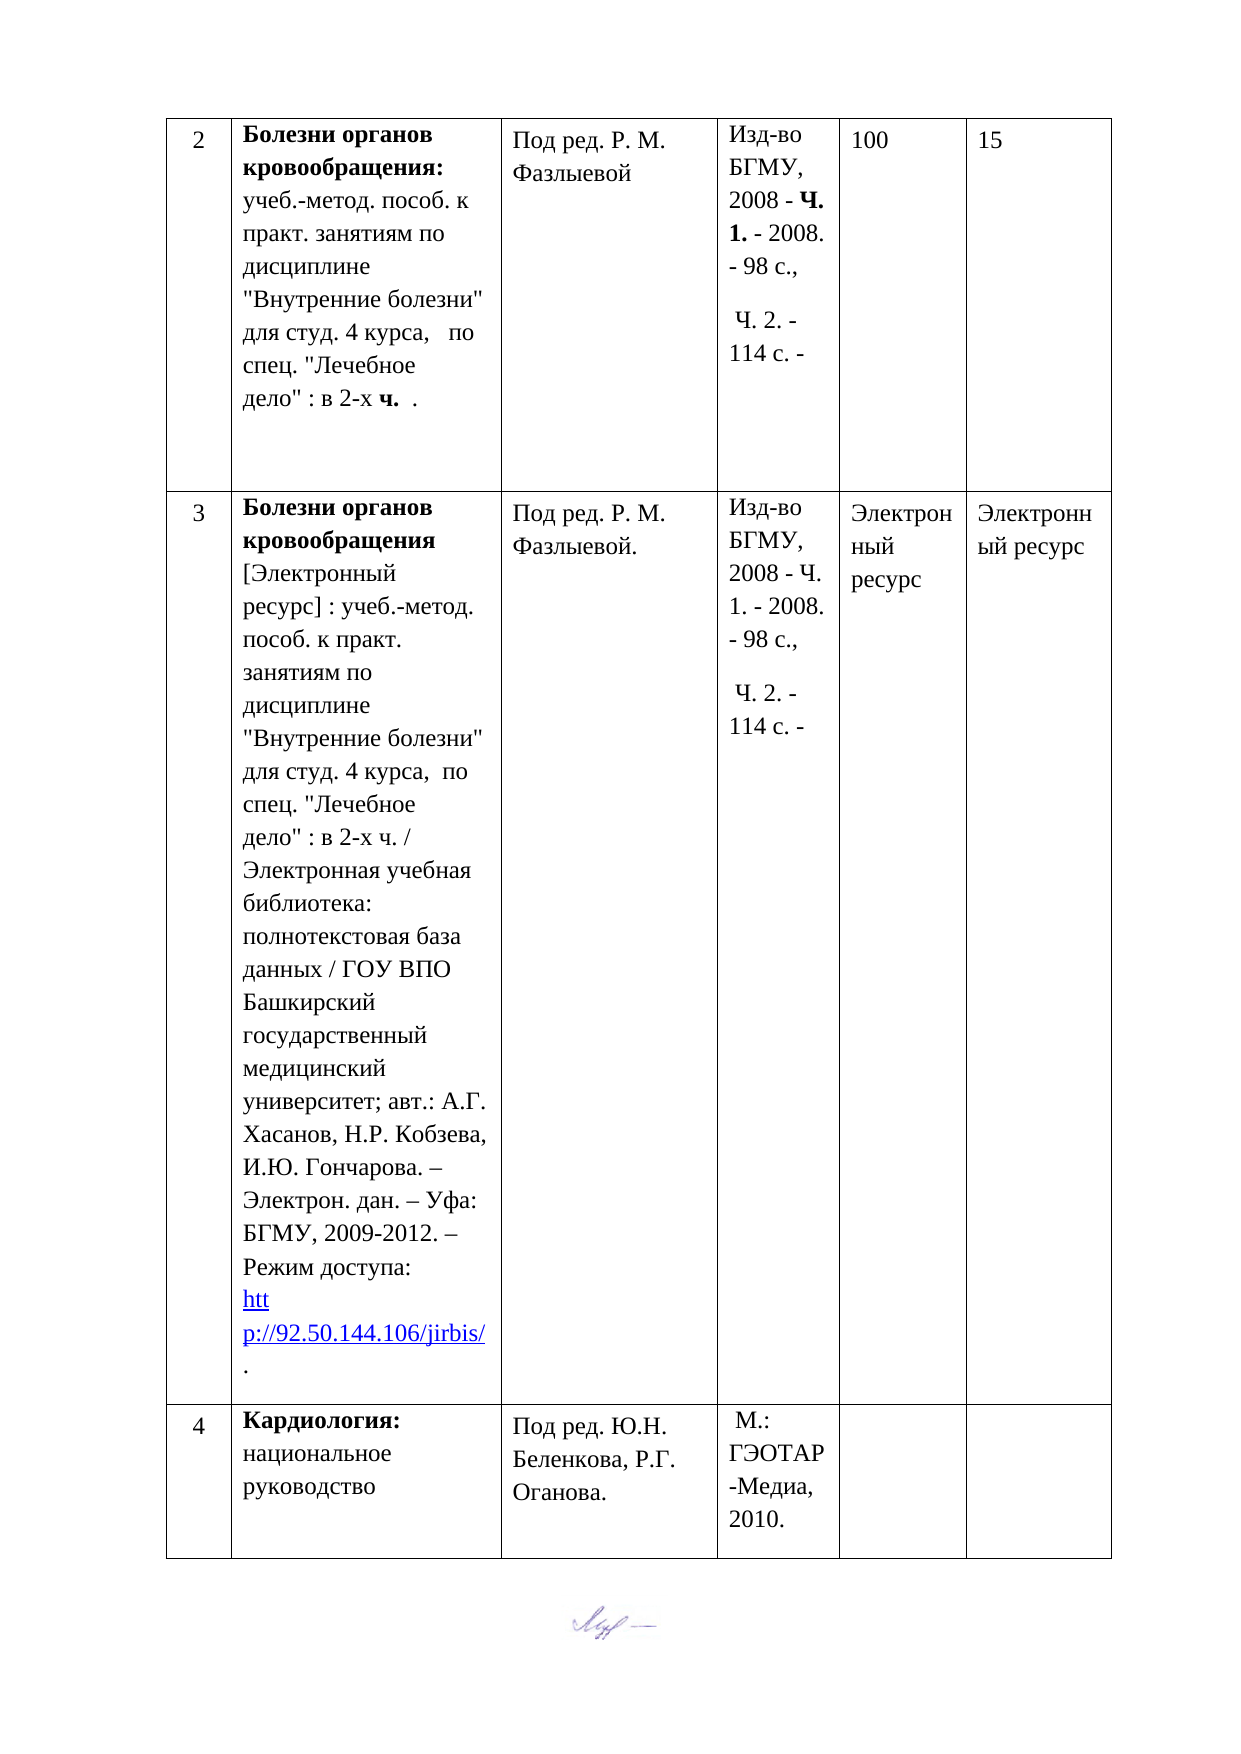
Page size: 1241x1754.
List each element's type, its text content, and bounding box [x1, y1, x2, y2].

table_cell 15 [967, 119, 1111, 491]
table_cell [967, 1405, 1111, 1558]
table_cell М.: ГЭОТАР-Медиа, 2010. [718, 1405, 839, 1558]
table_cell [840, 1405, 966, 1558]
table_cell Болезни органов кровообращения: учеб.-метод. пособ. к практ. занятиям по дисциплине "Внутренние болезни" для студ. 4 курса, по спец. "Лечебное дело" : в 2-х ч. . [232, 119, 501, 491]
table_cell 2 [167, 119, 231, 491]
table_cell Кардиология: национальное руководство [232, 1405, 501, 1558]
table_cell Под ред. Р. М. Фазлыевой [502, 119, 717, 491]
picture [561, 1595, 669, 1646]
table_cell Изд-во БГМУ, 2008 - Ч. 1. - 2008. - 98 с., Ч. 2. - 114 с. - [718, 119, 839, 491]
table_cell 4 [167, 1405, 231, 1558]
table_cell 3 [167, 492, 231, 1404]
table_cell Электронный ресурс [967, 492, 1111, 1404]
table_cell Болезни органов кровообращения [Электронный ресурс] : учеб.-метод. пособ. к практ. занятиям по дисциплине "Внутренние болезни" для студ. 4 курса, по спец. "Лечебное дело" : в 2-х ч. / Электронная учебная библиотека: полнотекстовая база данных / ГОУ ВПО Башкирский государственный медицинский университет; авт.: А.Г. Хасанов, Н.Р. Кобзева, И.Ю. Гончарова. – Электрон. дан. – Уфа: БГМУ, 2009-2012. – Режим доступа: http://92.50.144.106/jirbis/. [232, 492, 501, 1404]
table_cell Под ред. Ю.Н. Беленкова, Р.Г. Оганова. [502, 1405, 717, 1558]
table_cell Изд-во БГМУ, 2008 - Ч. 1. - 2008. - 98 с., Ч. 2. - 114 с. - [718, 492, 839, 1404]
table_cell Под ред. Р. М. Фазлыевой. [502, 492, 717, 1404]
table_cell 100 [840, 119, 966, 491]
table_cell Электронный ресурс [840, 492, 966, 1404]
